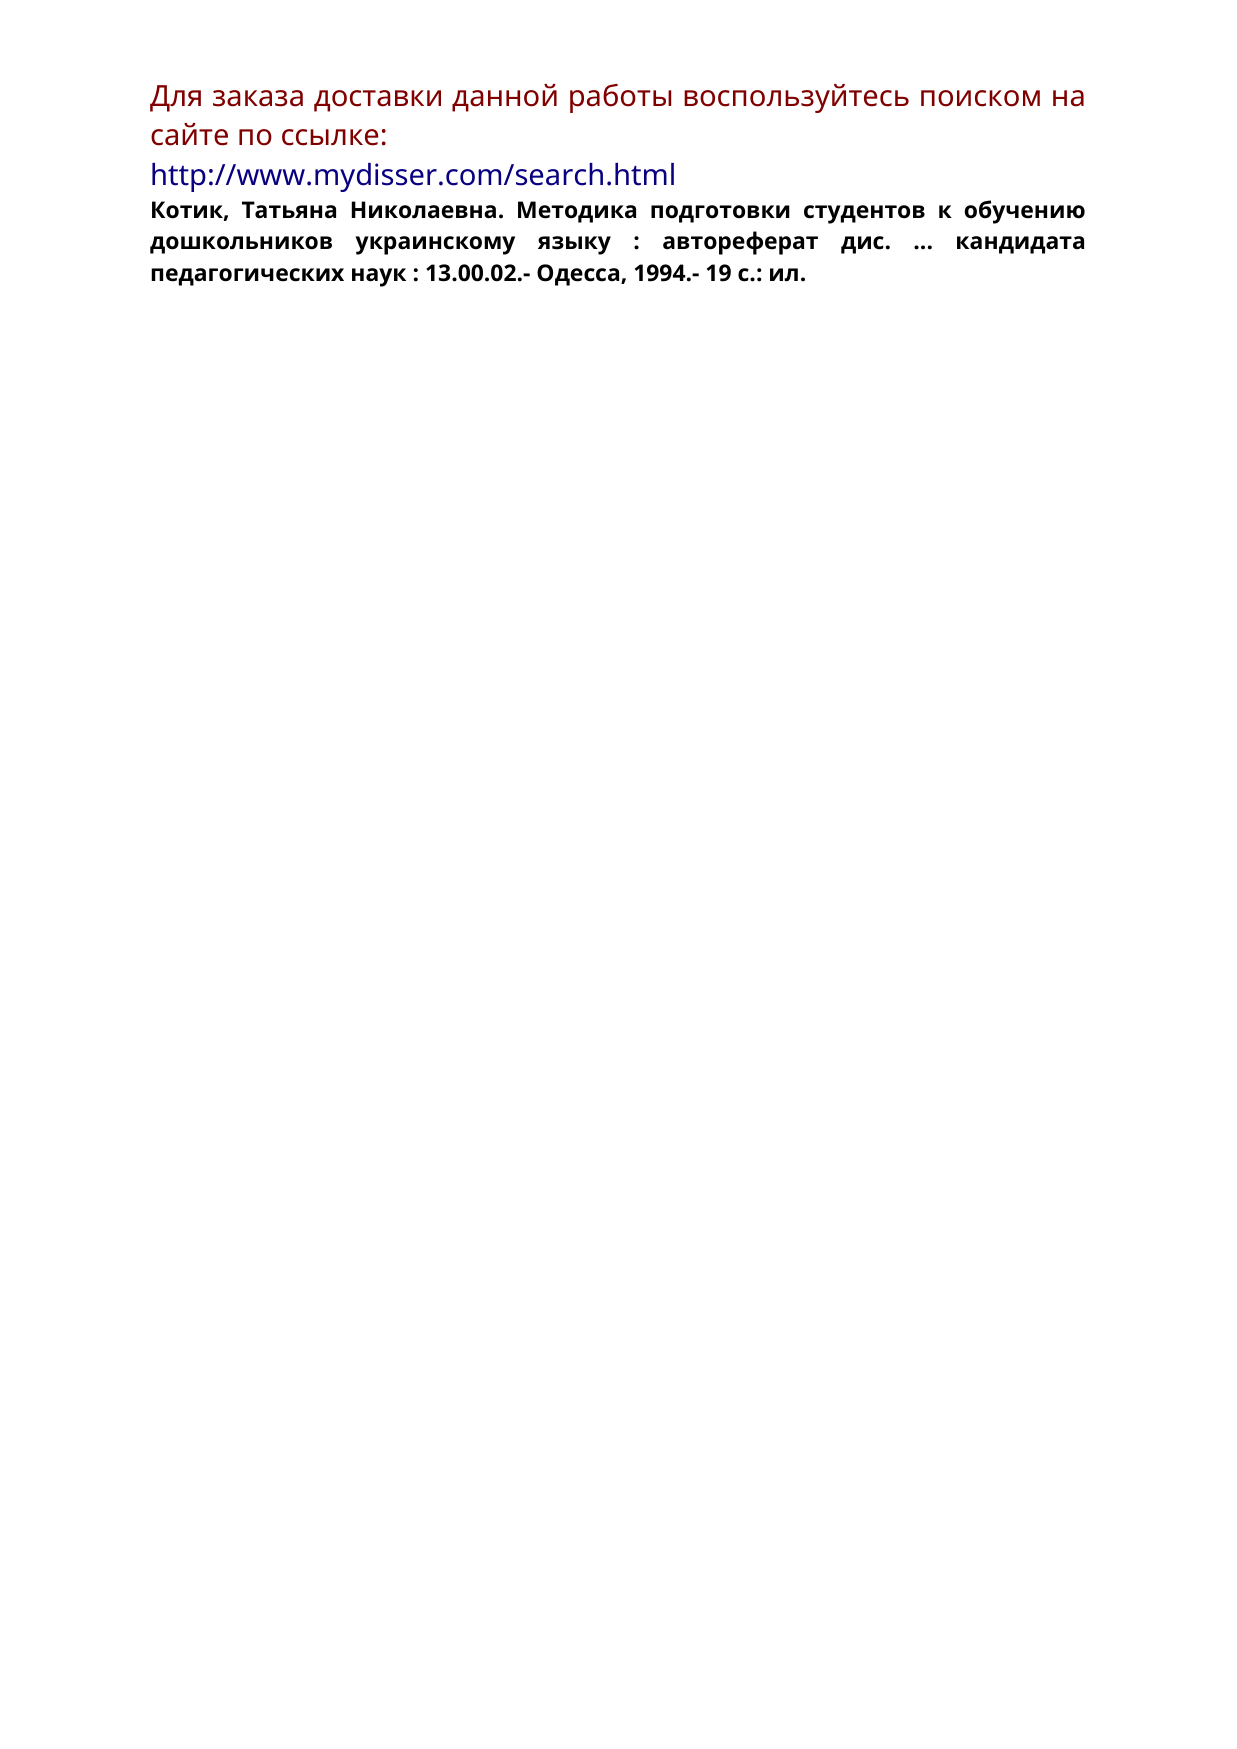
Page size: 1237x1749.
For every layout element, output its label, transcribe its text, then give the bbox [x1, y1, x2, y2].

text Котик, Татьяна Николаевна. Методика подготовки студентов к обучению дошкольников украинскому языку : автореферат дис. ... кандидата педагогических наук : 13.00.02.- Одесса, 1994.- 19 с.: ил. [150, 194, 1086, 288]
